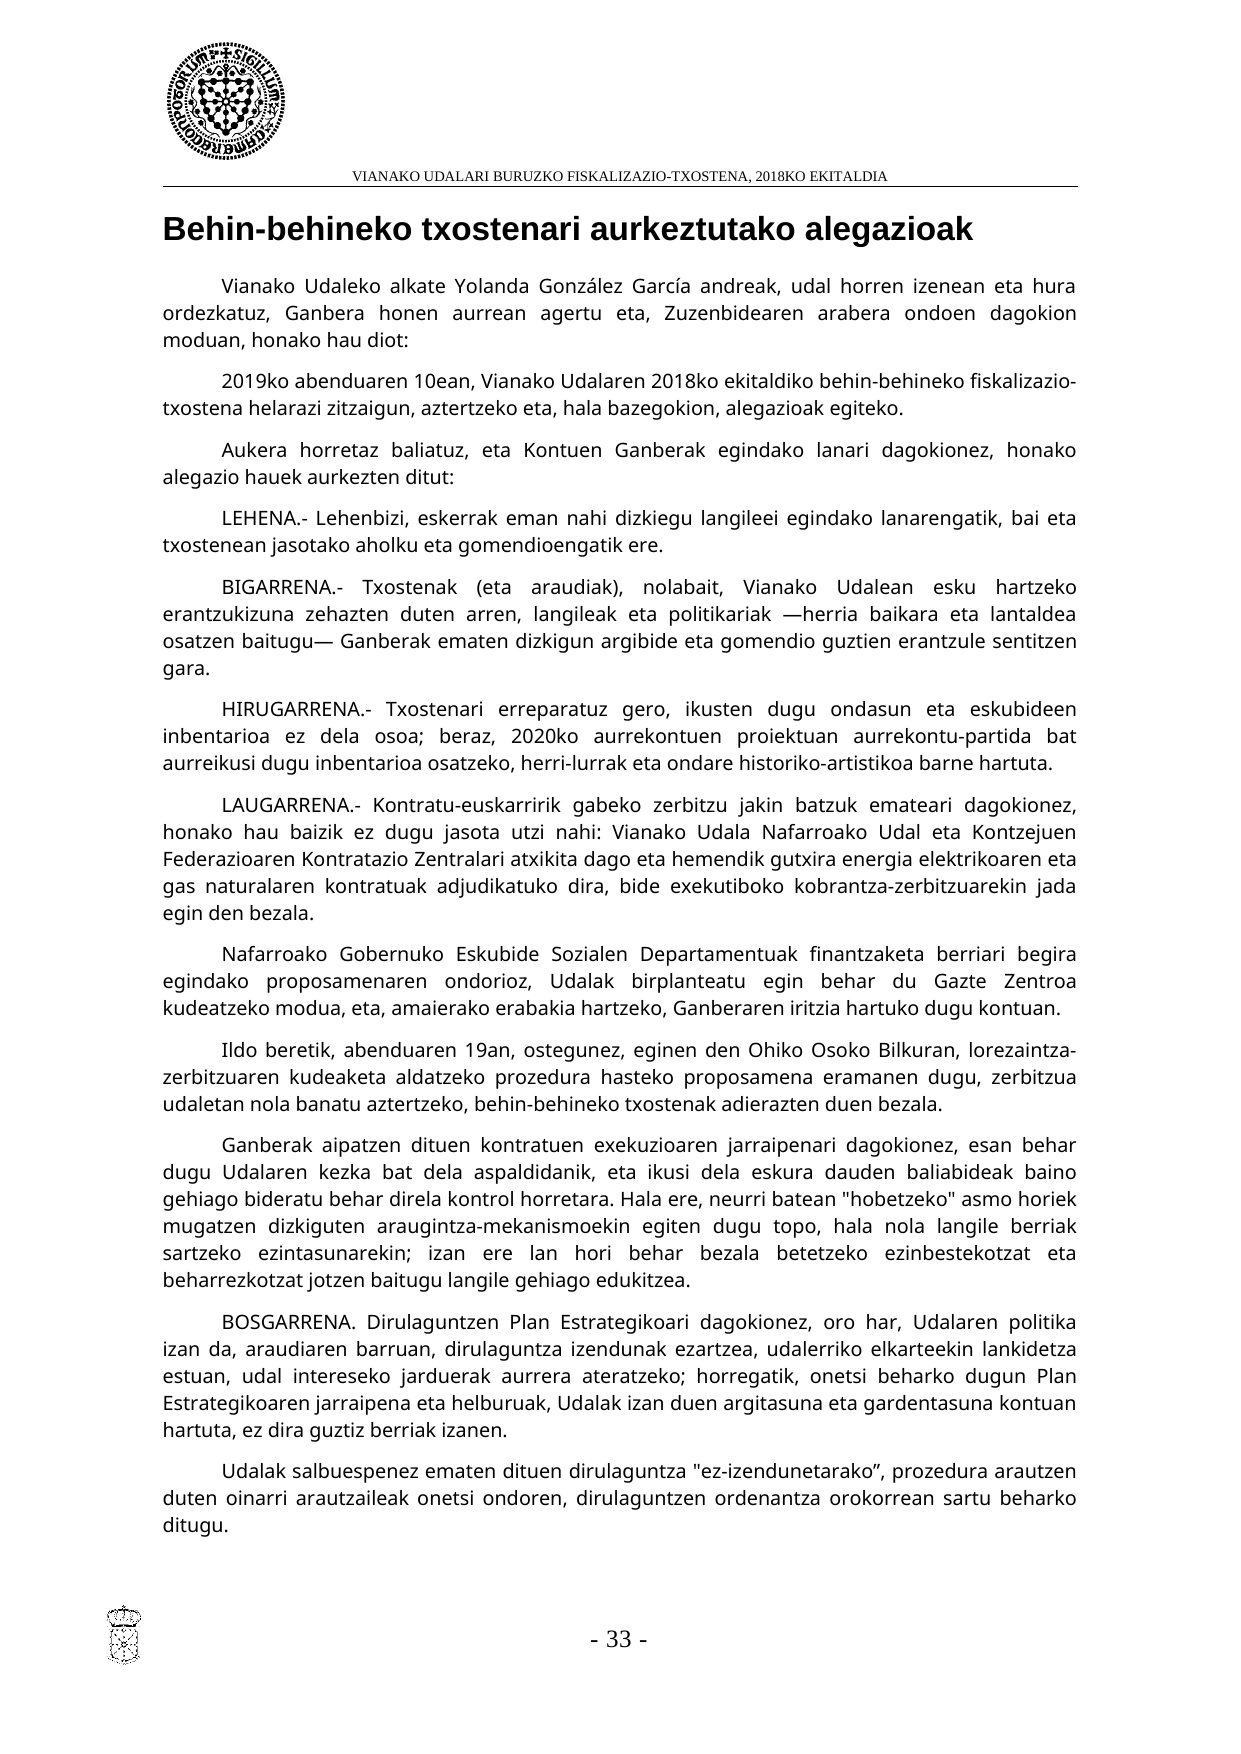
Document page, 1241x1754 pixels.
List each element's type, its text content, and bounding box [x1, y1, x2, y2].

text Nafarroako Gobernuko Eskubide Sozialen Departamentuak finantzaketa berriari begira egindako proposamenaren ondorioz, Udalak birplanteatu egin behar du Gazte Zentroa kudeatzeko modua, eta, amaierako erabakia hartzeko, Ganberaren iritzia hartuko dugu kontuan. [162, 941, 1078, 1022]
text Ganberak aipatzen dituen kontratuen exekuzioaren jarraipenari dagokionez, esan behar dugu Udalaren kezka bat dela aspaldidanik, eta ikusi dela eskura dauden baliabideak baino gehiago bideratu behar direla kontrol horretara. Hala ere, neurri batean "hobetzeko" asmo horiek mugatzen dizkiguten araugintza-mekanismoekin egiten dugu topo, hala nola langile berriak sartzeko ezintasunarekin; izan ere lan hori behar bezala betetzeko ezinbestekotzat eta beharrezkotzat jotzen baitugu langile gehiago edukitzea. [162, 1132, 1078, 1293]
text Ildo beretik, abenduaren 19an, ostegunez, eginen den Ohiko Osoko Bilkuran, lorezaintza-zerbitzuaren kudeaketa aldatzeko prozedura hasteko proposamena eramanen dugu, zerbitzua udaletan nola banatu aztertzeko, behin-behineko txostenak adierazten duen bezala. [162, 1036, 1078, 1117]
text LAUGARRENA.- Kontratu-euskarririk gabeko zerbitzu jakin batzuk emateari dagokionez, honako hau baizik ez dugu jasota utzi nahi: Vianako Udala Nafarroako Udal eta Kontzejuen Federazioaren Kontratazio Zentralari atxikita dago eta hemendik gutxira energia elektrikoaren eta gas naturalaren kontratuak adjudikatuko dira, bide exekutiboko kobrantza-zerbitzuarekin jada egin den bezala. [162, 791, 1078, 926]
text BOSGARRENA. Dirulaguntzen Plan Estrategikoari dagokionez, oro har, Udalaren politika izan da, araudiaren barruan, dirulaguntza izendunak ezartzea, udalerriko elkarteekin lankidetza estuan, udal intereseko jarduerak aurrera ateratzeko; horregatik, onetsi beharko dugun Plan Estrategikoaren jarraipena eta helburuak, Udalak izan duen argitasuna eta gardentasuna kontuan hartuta, ez dira guztiz berriak izanen. [162, 1308, 1078, 1443]
text LEHENA.- Lehenbizi, eskerrak eman nahi dizkiegu langileei egindako lanarengatik, bai eta txostenean jasotako aholku eta gomendioengatik ere. [162, 504, 1078, 558]
text Behin-behineko txostenari aurkeztutako alegazioak [162, 208, 1078, 247]
text HIRUGARRENA.- Txostenari erreparatuz gero, ikusten dugu ondasun eta eskubideen inbentarioa ez dela osoa; beraz, 2020ko aurrekontuen proiektuan aurrekontu-partida bat aurreikusi dugu inbentarioa osatzeko, herri-lurrak eta ondare historiko-artistikoa barne hartuta. [162, 696, 1078, 777]
picture [162, 38, 289, 164]
text 2019ko abenduaren 10ean, Vianako Udalaren 2018ko ekitaldiko behin-behineko fiskalizazio-txostena helarazi zitzaigun, aztertzeko eta, hala bazegokion, alegazioak egiteko. [162, 367, 1078, 421]
text Aukera horretaz baliatuz, eta Kontuen Ganberak egindako lanari dagokionez, honako alegazio hauek aurkezten ditut: [162, 436, 1078, 490]
text Vianako Udaleko alkate Yolanda González García andreak, udal horren izenean eta hura ordezkatuz, Ganbera honen aurrean agertu eta, Zuzenbidearen arabera ondoen dagokion moduan, honako hau diot: [162, 272, 1078, 353]
text BIGARRENA.- Txostenak (eta araudiak), nolabait, Vianako Udalean esku hartzeko erantzukizuna zehazten duten arren, langileak eta politikariak —herria baikara eta lantaldea osatzen baitugu— Ganberak ematen dizkigun argibide eta gomendio guztien erantzule sentitzen gara. [162, 573, 1078, 681]
picture [105, 1604, 142, 1666]
text Udalak salbuespenez ematen dituen dirulaguntza "ez-izendunetarako”, prozedura arautzen duten oinarri arautzaileak onetsi ondoren, dirulaguntzen ordenantza orokorrean sartu beharko ditugu. [162, 1458, 1078, 1538]
